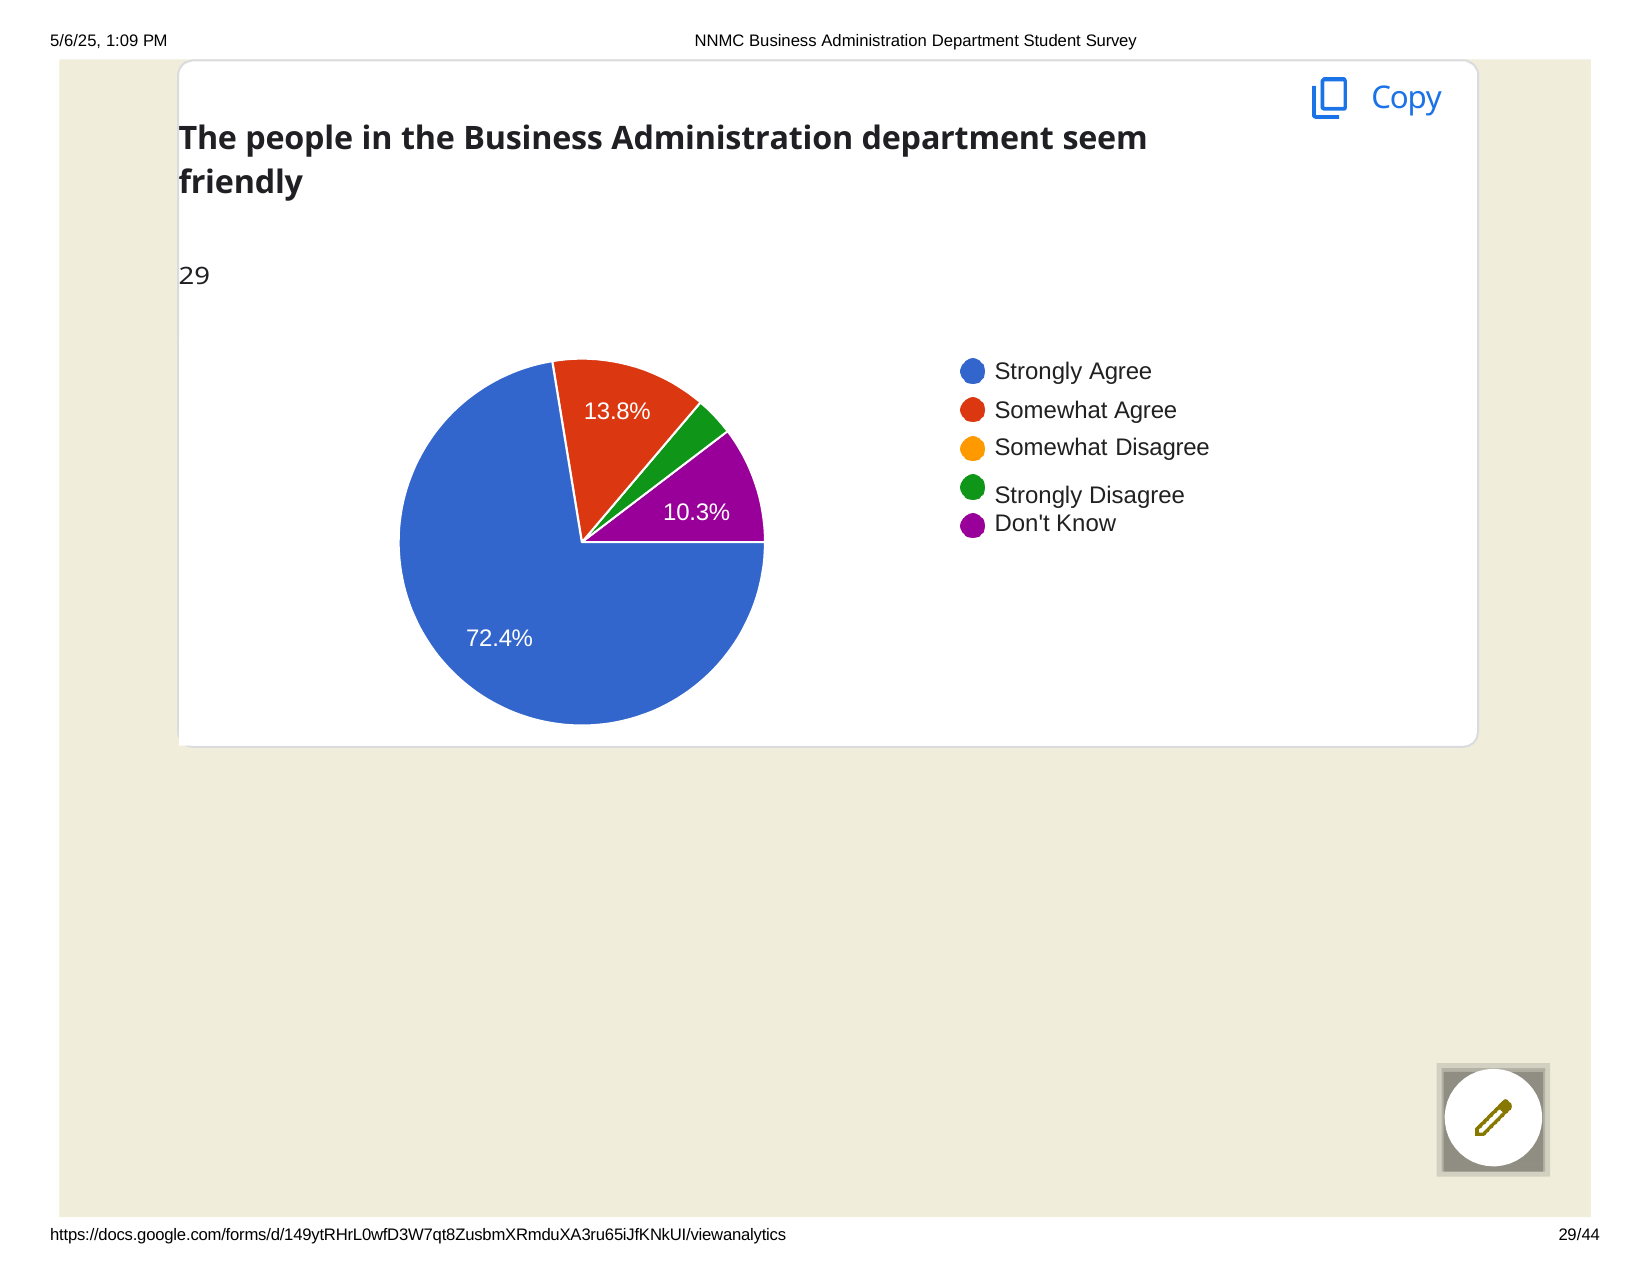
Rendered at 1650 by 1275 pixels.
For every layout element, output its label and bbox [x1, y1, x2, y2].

picture [960, 358, 985, 384]
picture [960, 436, 985, 461]
picture [1312, 77, 1347, 119]
picture [960, 397, 985, 422]
picture [960, 513, 985, 538]
picture [960, 474, 985, 500]
picture [1475, 1099, 1512, 1136]
